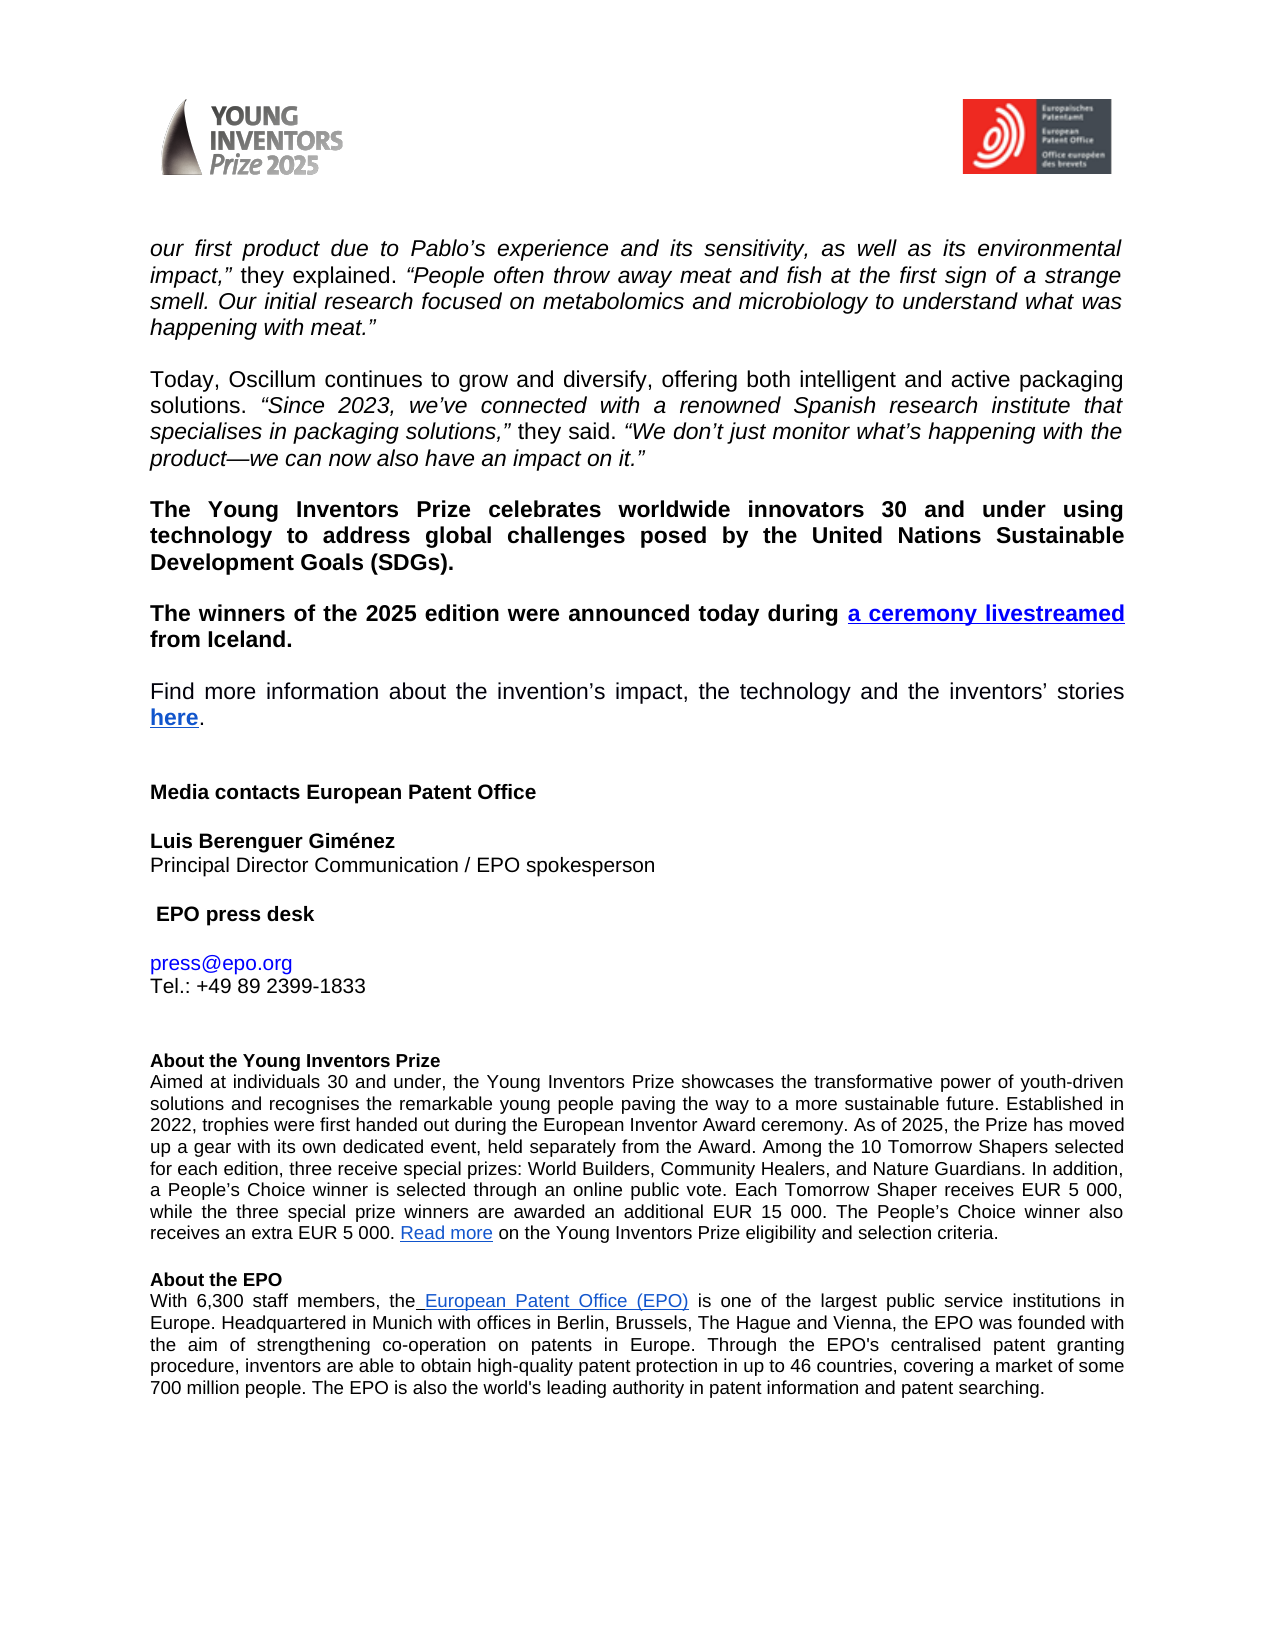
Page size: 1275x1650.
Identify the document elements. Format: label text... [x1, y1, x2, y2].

text press@epo.org Tel.: +49 89 2399-1833 [150, 950, 1125, 1024]
text EPO press desk [150, 901, 1125, 925]
text Aimed at individuals 30 and under, the Young Inventors Prize showcases the transformative power of youth-driven solutions and recognises the remarkable young people paving the way to a more sustainable future. Established in 2022, trophies were first handed out during the European Inventor Award ceremony. As of 2025, the Prize has moved up a gear with its own dedicated event, held separately from the Award. Among the 10 Tomorrow Shapers selected for each edition, three receive special prizes: World Builders, Community Healers, and Nature Guardians. In addition, a People’s Choice winner is selected through an online public vote. Each Tomorrow Shaper receives EUR 5 000, while the three special prize winners are awarded an additional EUR 15 000. The People’s Choice winner also receives an extra EUR 5 000. Read more on the Young Inventors Prize eligibility and selection criteria. [150, 1071, 1125, 1244]
text About the Young Inventors Prize [150, 1049, 1125, 1071]
text Luis Berenguer Giménez Principal Director Communication / EPO spokesperson [150, 828, 1125, 876]
picture [962, 99, 1113, 174]
text Media contacts European Patent Office [150, 779, 1125, 803]
text Find more information about the invention’s impact, the technology and the inventors’ stories here. [150, 678, 1125, 731]
text The Young Inventors Prize celebrates worldwide innovators 30 and under using technology to address global challenges posed by the United Nations Sustainable Development Goals (SDGs). [150, 496, 1125, 575]
text With 6,300 staff members, the European Patent Office (EPO) is one of the largest public service institutions in Europe. Headquartered in Munich with offices in Berlin, Brussels, The Hague and Vienna, the EPO was founded with the aim of strengthening co-operation on patents in Europe. Through the EPO's centralised patent granting procedure, inventors are able to obtain high-quality patent protection in up to 46 countries, covering a market of some 700 million people. The EPO is also the world's leading authority in patent information and patent searching. [150, 1290, 1125, 1398]
picture [161, 99, 343, 175]
text The winners of the 2025 edition were announced today during a ceremony livestreamed from Iceland. [150, 600, 1125, 653]
text Today, Oscillum continues to grow and diversify, offering both intelligent and active packaging solutions. “Since 2023, we’ve connected with a renowned Spanish research institute that specialises in packaging solutions,” they said. “We don’t just monitor what’s happening with the product—we can now also have an impact on it.” [150, 366, 1125, 471]
text About the EPO [150, 1269, 1125, 1290]
